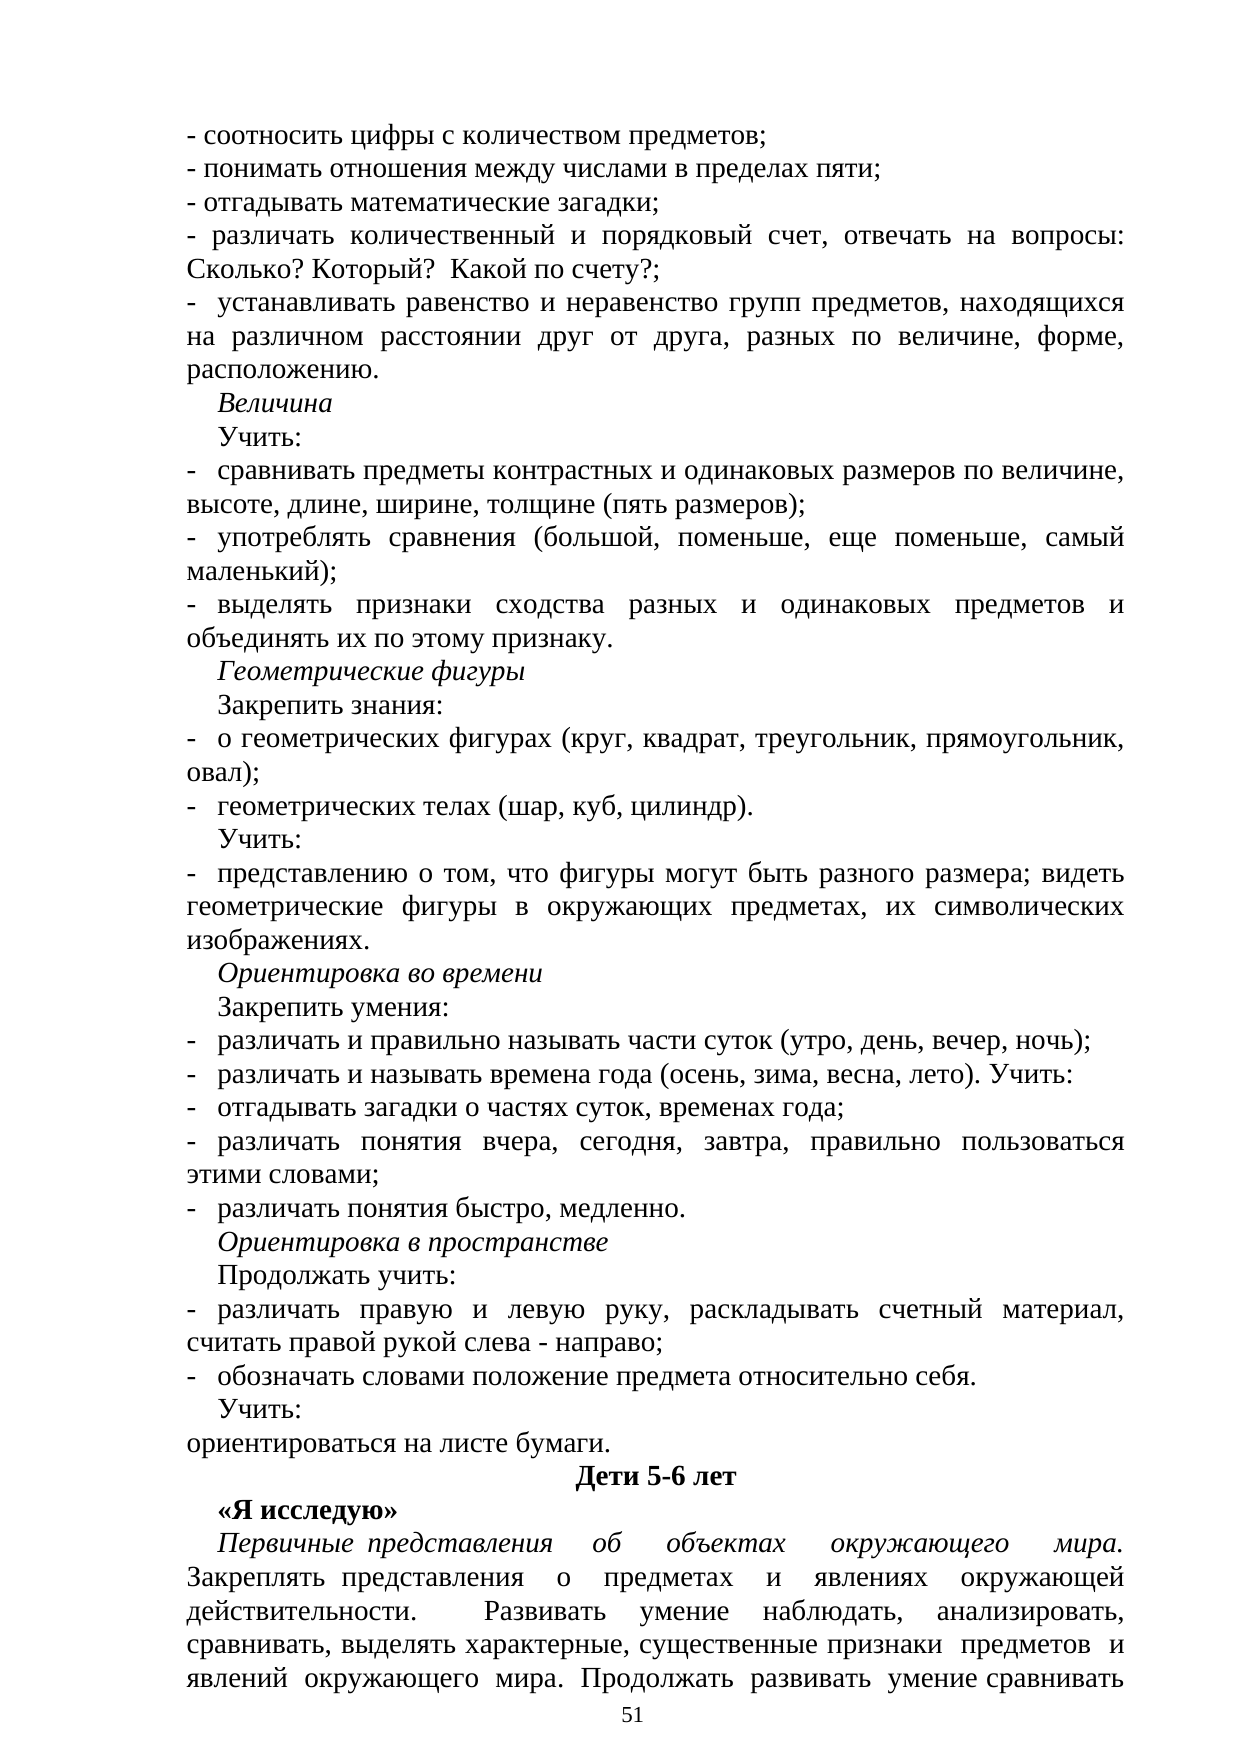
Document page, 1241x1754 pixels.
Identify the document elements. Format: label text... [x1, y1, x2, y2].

text Геометрические фигуры [186, 653, 1126, 687]
text - выделять признаки сходства разных и одинаковых предметов и объединять их по этому признаку. [186, 586, 1126, 653]
text - различать и называть времена года (осень, зима, весна, лето). Учить: [186, 1056, 1126, 1089]
text Закрепить знания: [186, 687, 1126, 721]
text Учить: [186, 821, 1126, 855]
text - отгадывать математические загадки; [186, 184, 1126, 217]
text Учить: [186, 1391, 1126, 1425]
text - устанавливать равенство и неравенство групп предметов, находящихся на различном расстоянии друг от друга, разных по величине, форме, расположению. [186, 284, 1126, 385]
text Ориентировка в пространстве [186, 1224, 1126, 1257]
text - понимать отношения между числами в пределах пяти; [186, 150, 1126, 184]
text ориентироваться на листе бумаги. [186, 1425, 1126, 1458]
text - сравнивать предметы контрастных и одинаковых размеров по величине, высоте, длине, ширине, толщине (пять размеров); [186, 452, 1126, 519]
text - различать понятия быстро, медленно. [186, 1190, 1126, 1224]
text - употреблять сравнения (большой, поменьше, еще поменьше, самый маленький); [186, 519, 1126, 586]
text - обозначать словами положение предмета относительно себя. [186, 1358, 1126, 1391]
text Дети 5-6 лет [186, 1458, 1126, 1492]
text - отгадывать загадки о частях суток, временах года; [186, 1089, 1126, 1123]
text - соотносить цифры с количеством предметов; [186, 117, 1126, 150]
text - различать и правильно называть части суток (утро, день, вечер, ночь); [186, 1022, 1126, 1056]
text - различать понятия вчера, сегодня, завтра, правильно пользоваться этими словами; [186, 1123, 1126, 1190]
text Величина [186, 385, 1126, 419]
text - геометрических телах (шар, куб, цилиндр). [186, 788, 1126, 821]
text - различать количественный и порядковый счет, отвечать на вопросы: Сколько? Который? Какой по счету?; [186, 217, 1126, 284]
text - о геометрических фигурах (круг, квадрат, треугольник, прямоугольник, овал); [186, 721, 1126, 788]
text Ориентировка во времени [186, 955, 1126, 989]
text - представлению о том, что фигуры могут быть разного размера; видеть геометрические фигуры в окружающих предметах, их символических изображениях. [186, 855, 1126, 955]
text Продолжать учить: [186, 1257, 1126, 1291]
text - различать правую и левую руку, раскладывать счетный материал, считать правой рукой слева - направо; [186, 1291, 1126, 1358]
text «Я исследую» [186, 1492, 1126, 1526]
text Учить: [186, 419, 1126, 452]
text Закрепить умения: [186, 989, 1126, 1022]
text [186, 1526, 1126, 1693]
